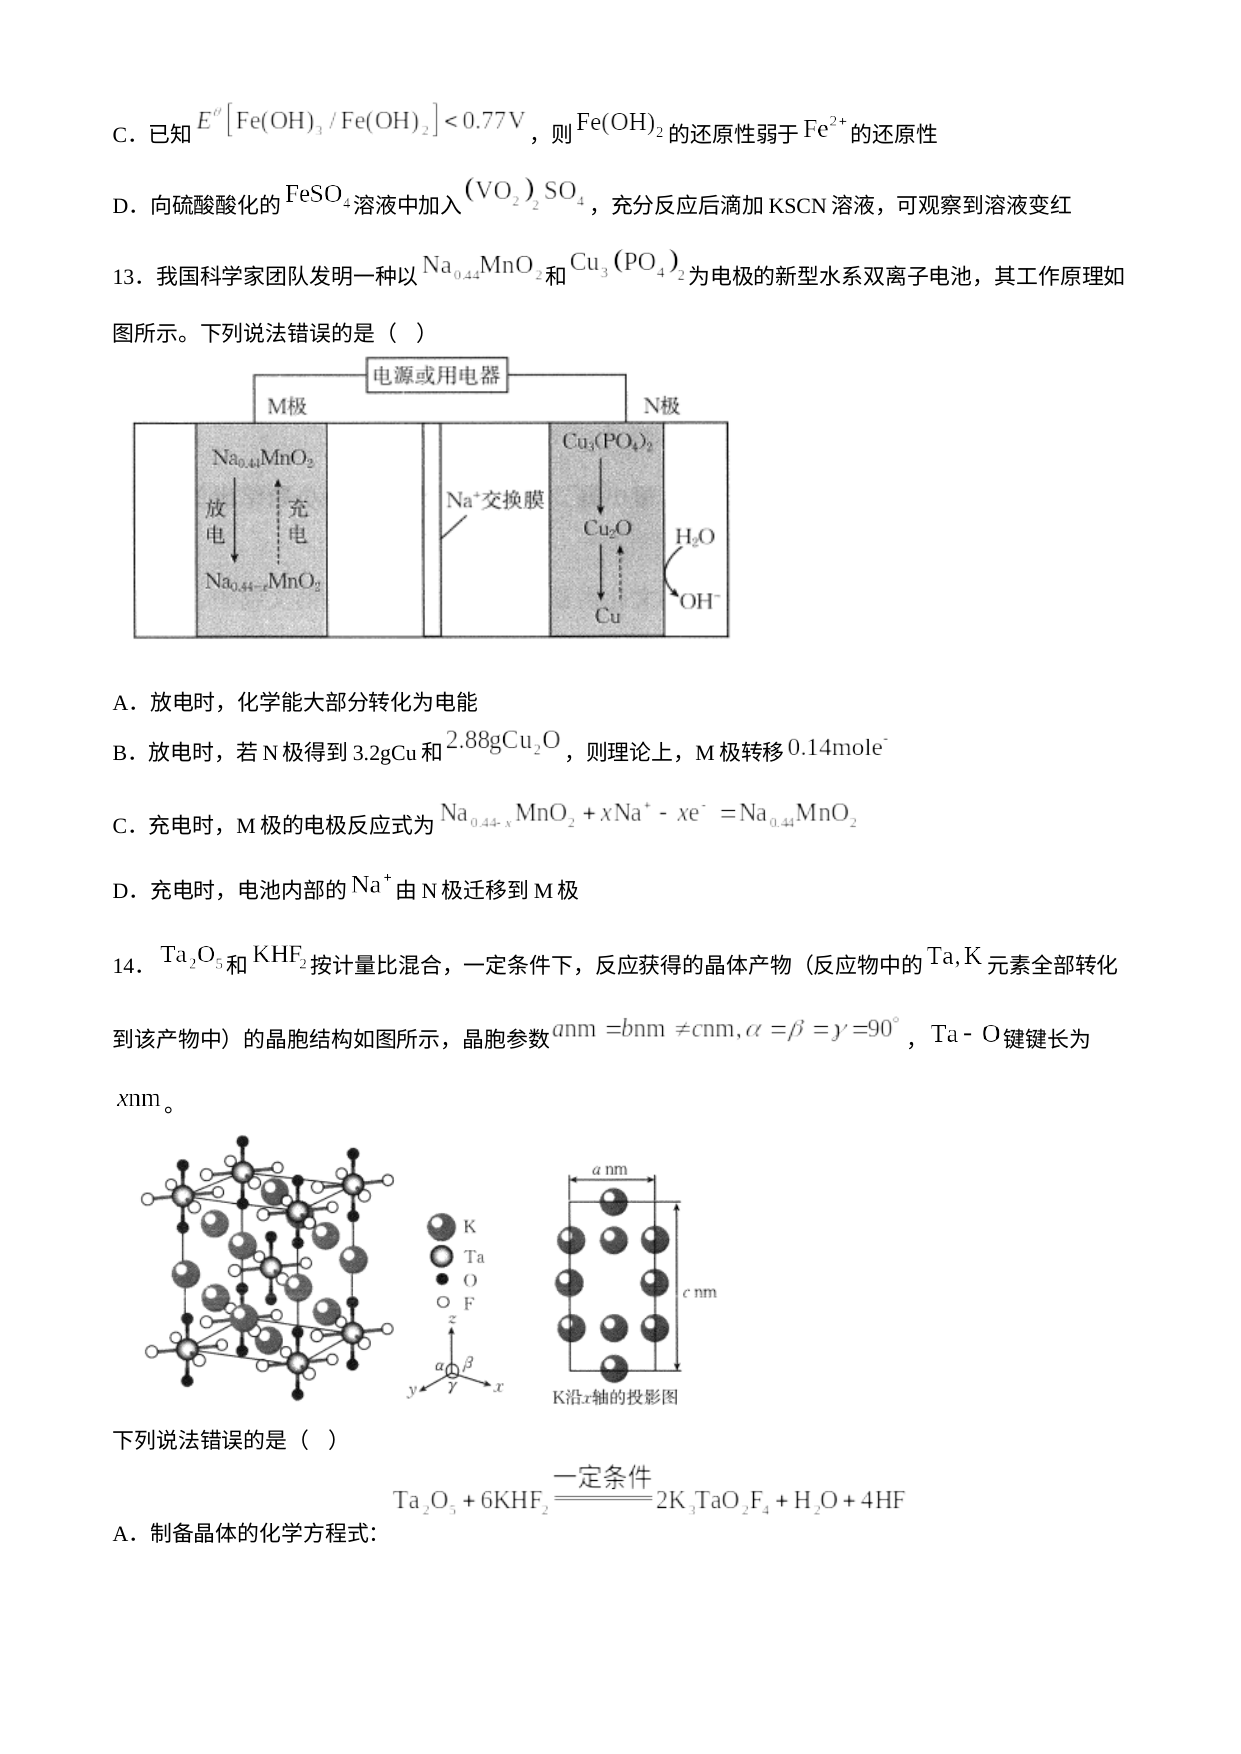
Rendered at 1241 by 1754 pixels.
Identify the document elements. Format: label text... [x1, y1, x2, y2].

text 13．我国科学家团队发明一种以和为电极的新型水系双离子电池，其工作原理如图所示。下列说法错误的是（ ） [112, 244, 1128, 348]
text 14．和按计量比混合，一定条件下，反应获得的晶体产物（反应物中的元素全部转化到该产物中）的晶胞结构如图所示，晶胞参数，键键长为。 [112, 937, 1128, 1119]
text D．充电时，电池内部的由N极迁移到M极 [112, 866, 1128, 931]
text D．向硫酸酸化的溶液中加入，充分反应后滴加KSCN溶液，可观察到溶液变红 [112, 173, 1128, 238]
text C．已知，则的还原性弱于的还原性 [112, 102, 1128, 167]
text A．放电时，化学能大部分转化为电能 [112, 685, 1128, 717]
text A．制备晶体的化学方程式： [112, 1462, 1128, 1559]
picture [112, 1125, 728, 1414]
text B．放电时，若N极得到3.2gCu和，则理论上，M极转移 [112, 723, 1128, 788]
picture [112, 354, 748, 650]
text C．充电时，M极的电极反应式为 [112, 795, 1128, 860]
text 下列说法错误的是（ ） [112, 1423, 1128, 1456]
